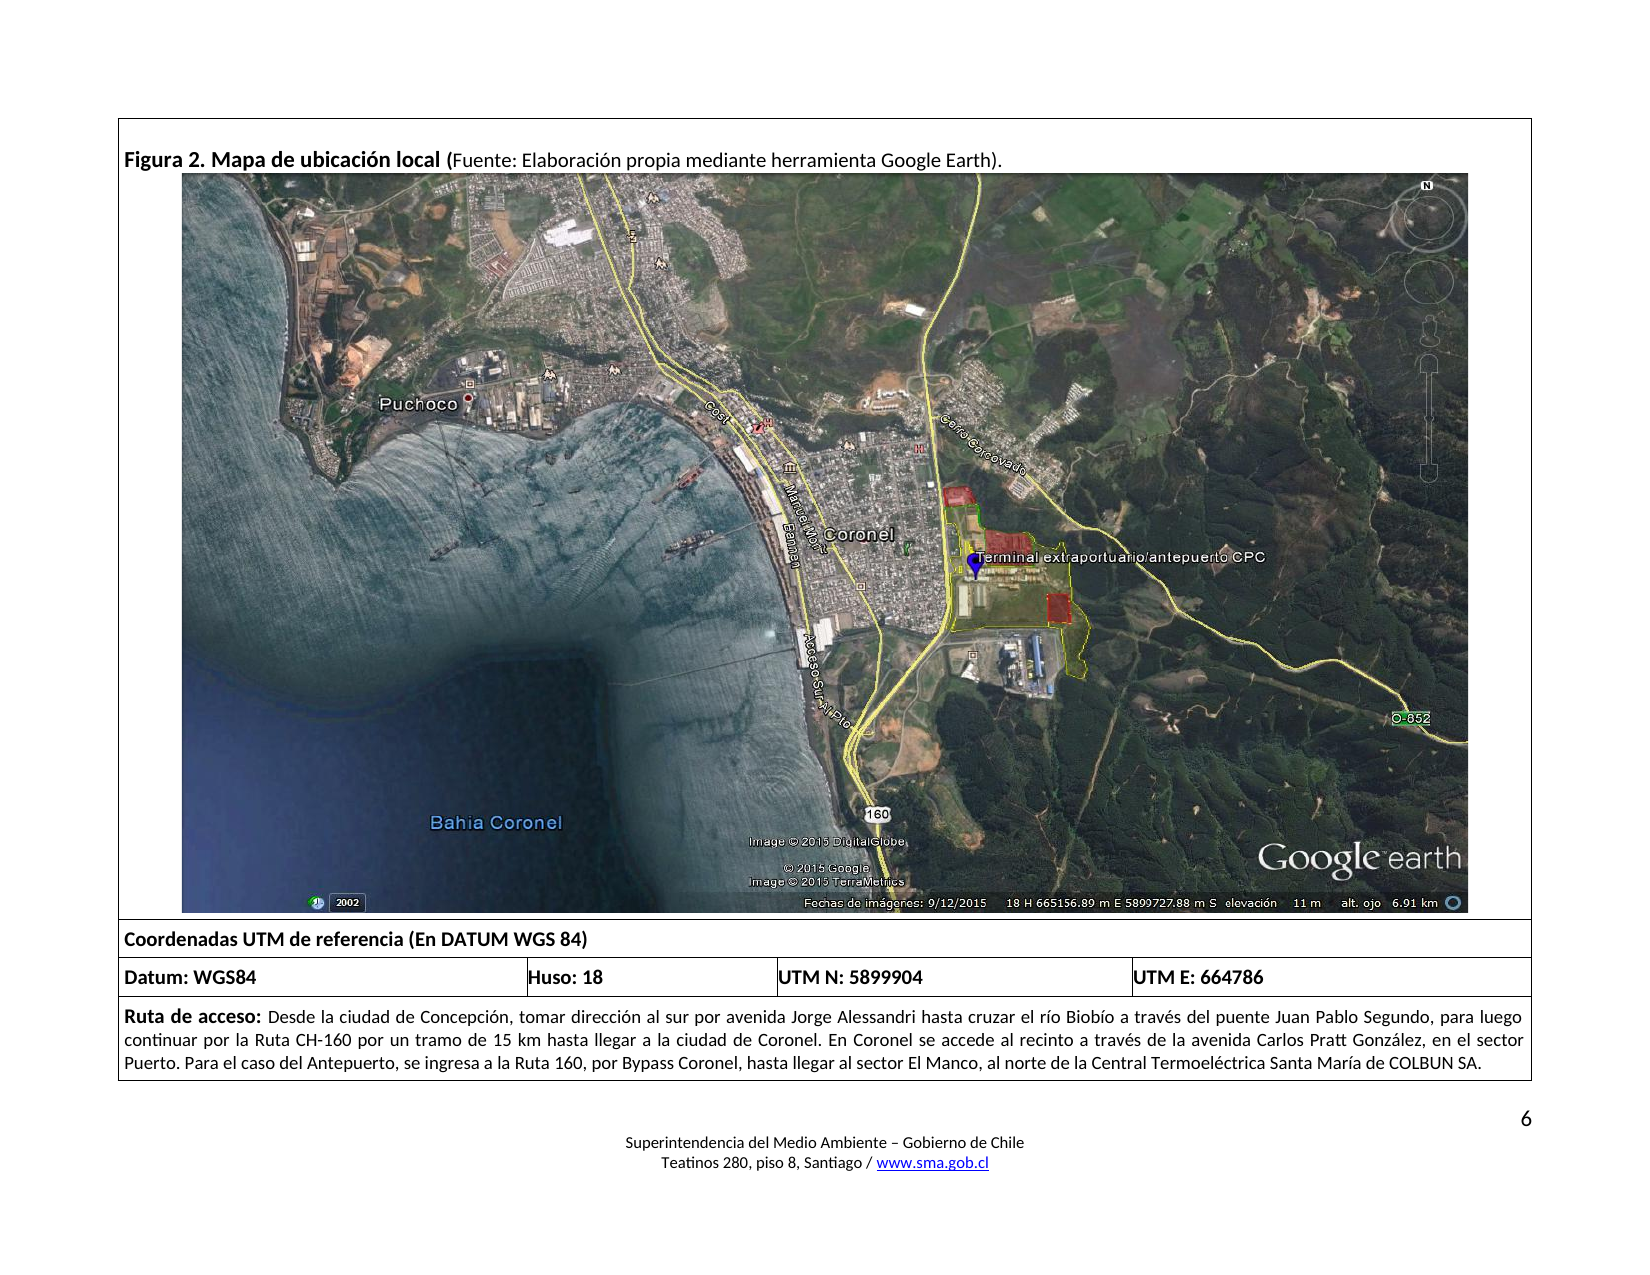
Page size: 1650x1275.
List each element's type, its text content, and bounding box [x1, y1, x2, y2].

table_cell UTM E: 664786 [1133, 958, 1531, 996]
picture [181, 173, 1469, 913]
table_cell Ruta de acceso: Desde la ciudad de Concepción, tomar dirección al sur por avenida Jorge Alessandri hasta cruzar el río Biobío a través del puente Juan Pablo Segundo, para luego continuar por la Ruta CH-160 por un tramo de 15 km hasta llegar a la ciudad de Coronel. En Coronel se accede al recinto a través de la avenida Carlos Pratt González, en el sector Puerto. Para el caso del Antepuerto, se ingresa a la Ruta 160, por Bypass Coronel, hasta llegar al sector El Manco, al norte de la Central Termoeléctrica Santa María de COLBUN SA. [119, 997, 1531, 1080]
table_cell Coordenadas UTM de referencia (En DATUM WGS 84) [119, 920, 1531, 957]
table_cell Huso: 18 [528, 958, 777, 996]
table_cell UTM N: 5899904 [778, 958, 1132, 996]
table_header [119, 119, 1531, 919]
table_cell Datum: WGS84 [119, 958, 527, 996]
